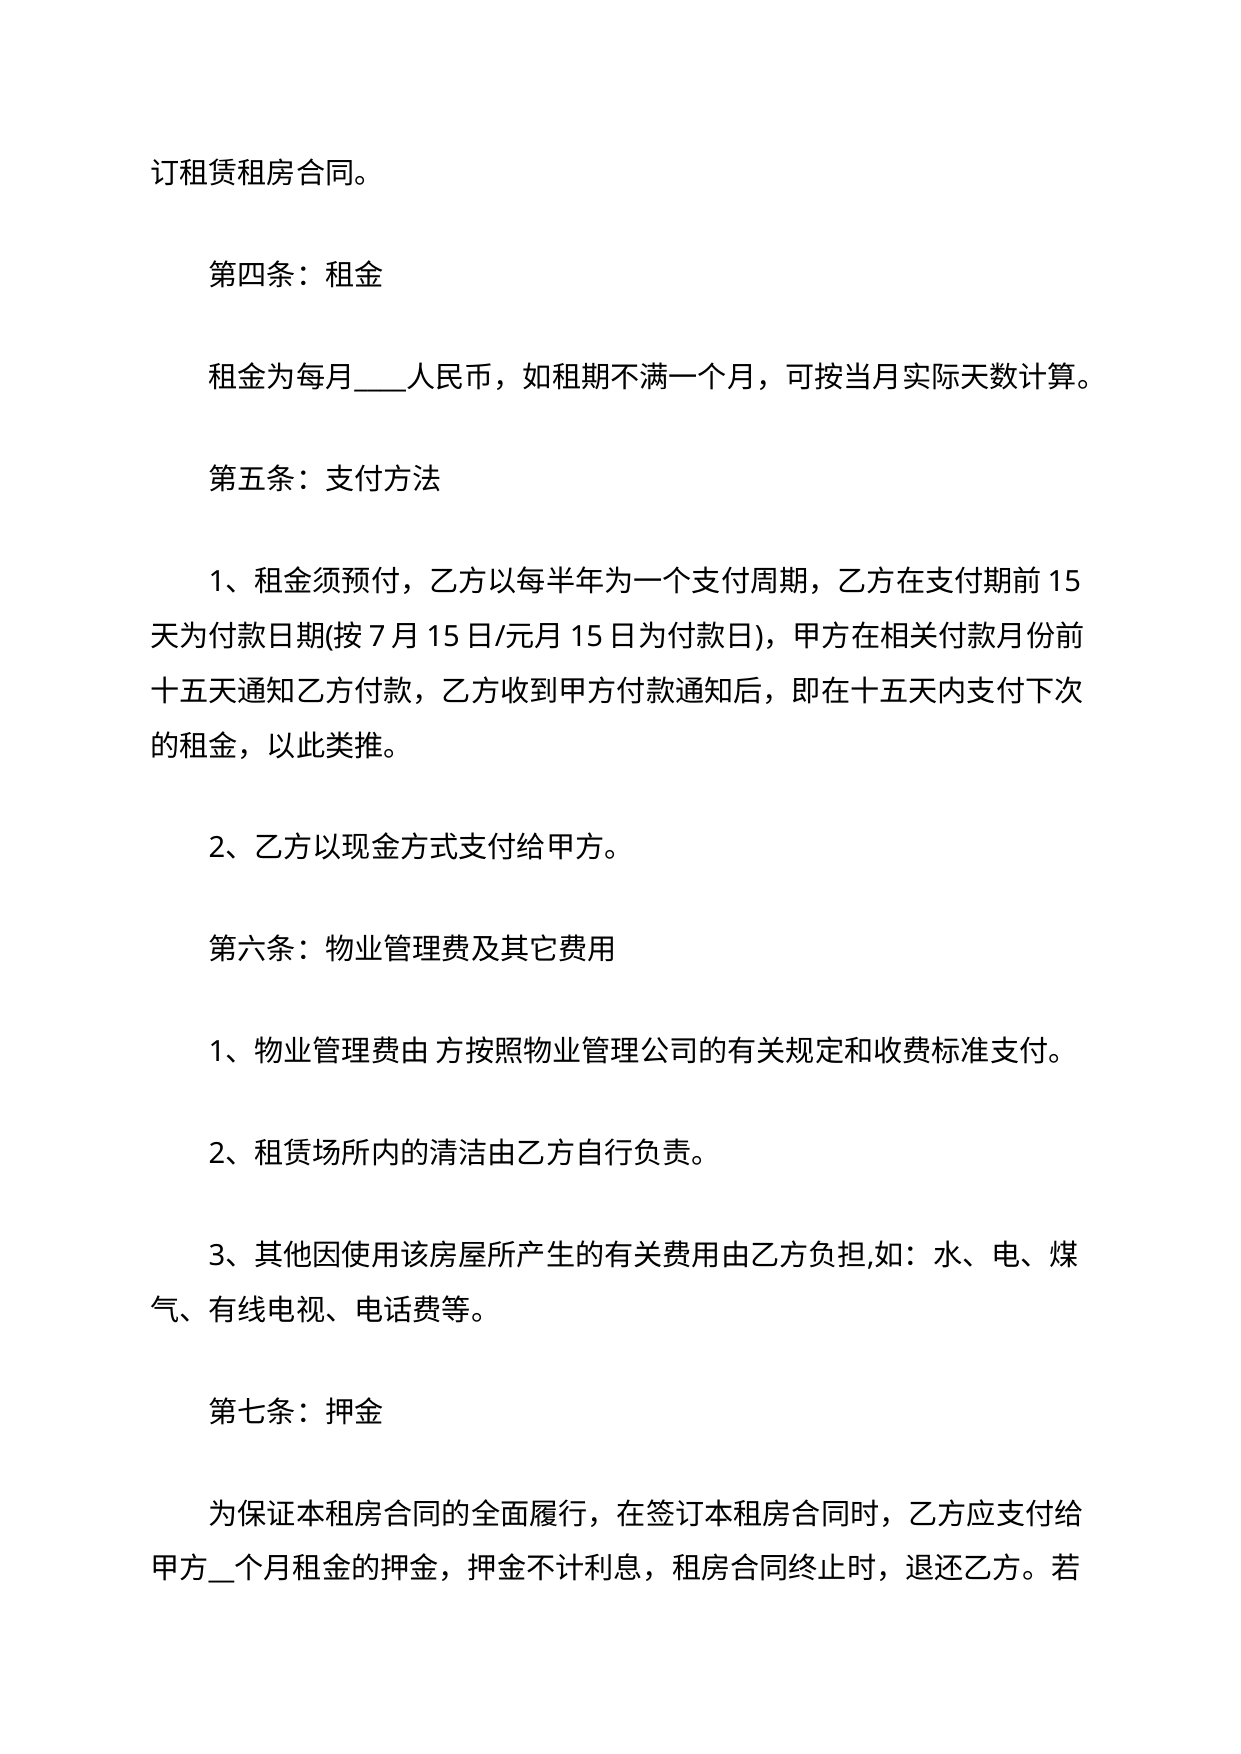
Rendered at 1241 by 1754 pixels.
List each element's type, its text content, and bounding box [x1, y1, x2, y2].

text 第四条：租金 [150, 252, 1090, 294]
text 1、租金须预付，乙方以每半年为一个支付周期，乙方在支付期前15天为付款日期(按7月15日/元月15日为付款日)，甲方在相关付款月份前十五天通知乙方付款，乙方收到甲方付款通知后，即在十五天内支付下次的租金，以此类推。 [150, 557, 1090, 764]
text 3、其他因使用该房屋所产生的有关费用由乙方负担,如：水、电、煤气、有线电视、电话费等。 [150, 1232, 1090, 1329]
text 2、乙方以现金方式支付给甲方。 [150, 824, 1090, 866]
text 租金为每月____人民币，如租期不满一个月，可按当月实际天数计算。 [150, 353, 1090, 396]
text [150, 150, 1090, 192]
text 第六条：物业管理费及其它费用 [150, 926, 1090, 968]
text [150, 1490, 1090, 1587]
text 第五条：支付方法 [150, 456, 1090, 498]
text 2、租赁场所内的清洁由乙方自行负责。 [150, 1130, 1090, 1172]
text 第七条：押金 [150, 1388, 1090, 1431]
text 1、物业管理费由 方按照物业管理公司的有关规定和收费标准支付。 [150, 1028, 1090, 1070]
